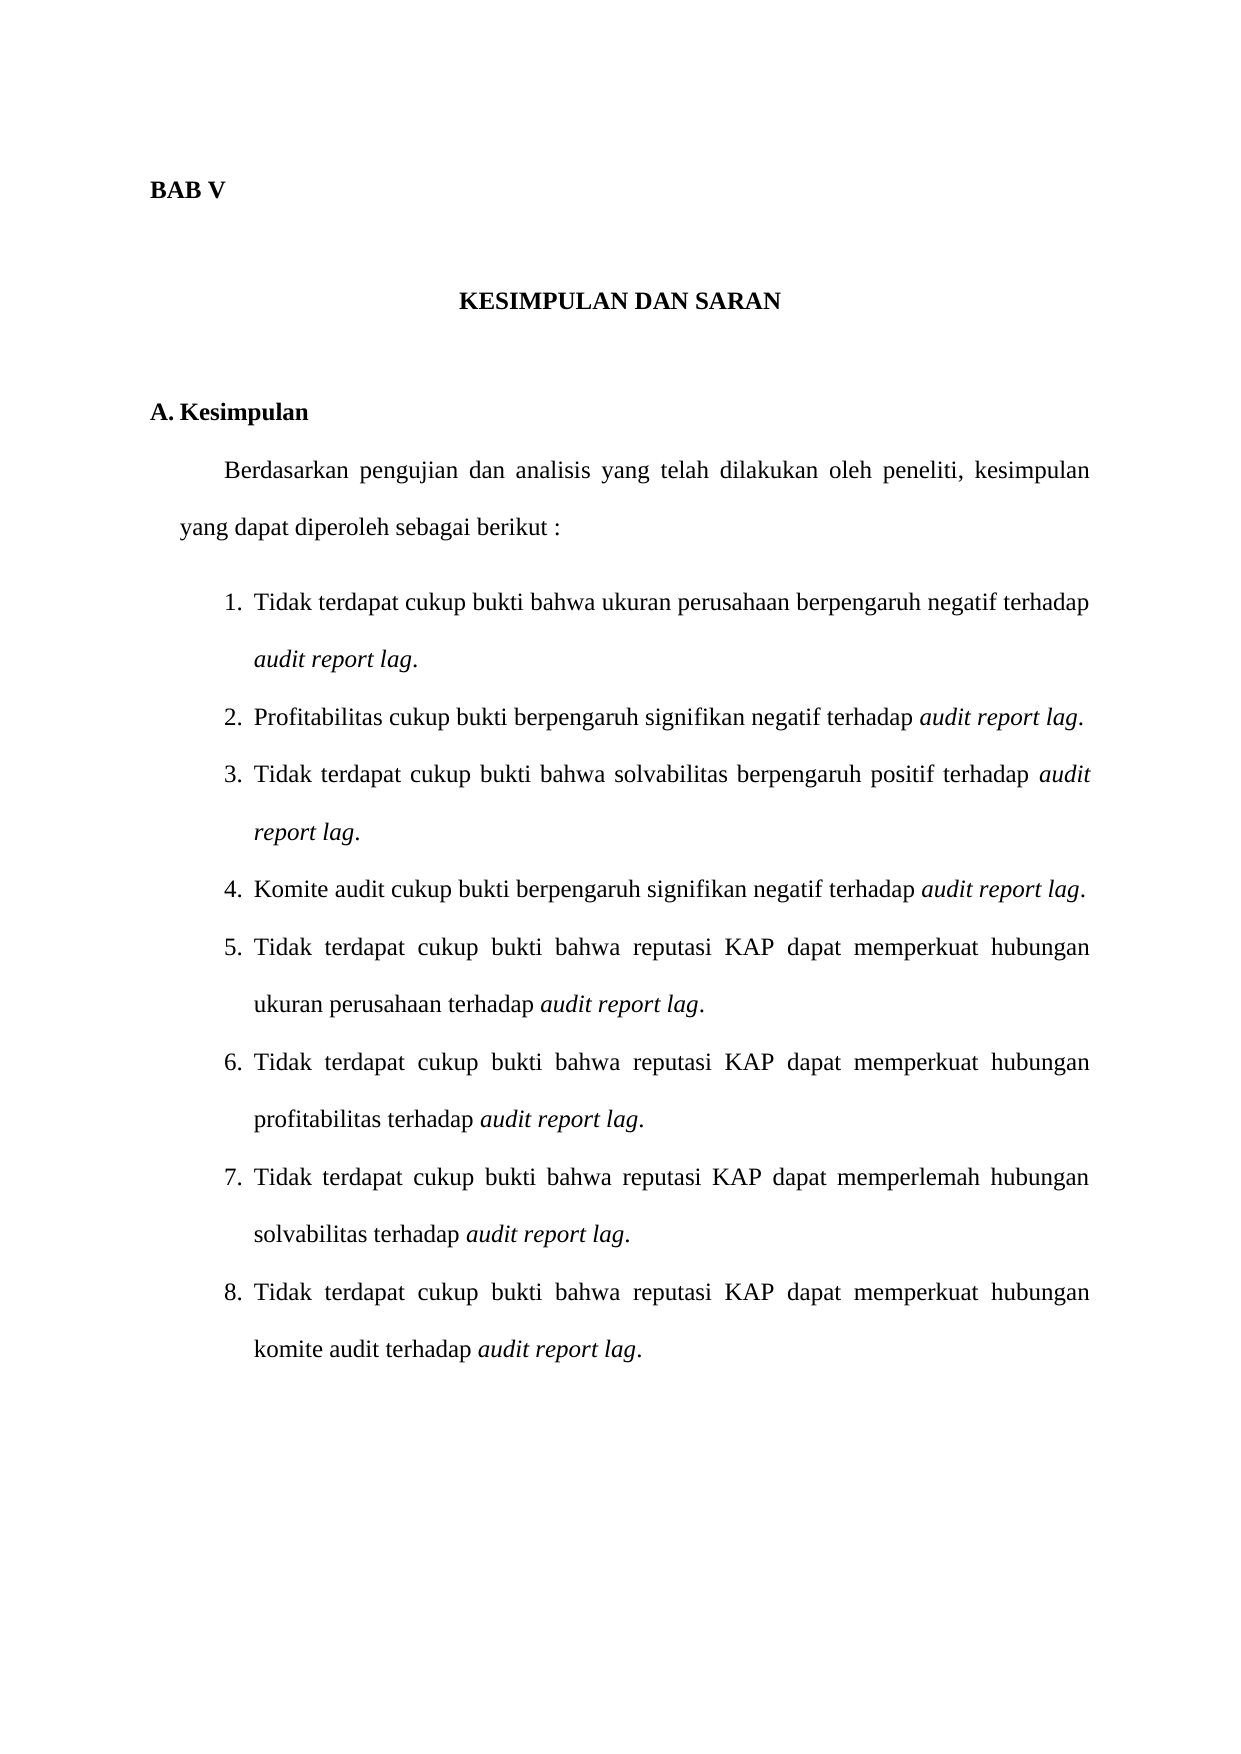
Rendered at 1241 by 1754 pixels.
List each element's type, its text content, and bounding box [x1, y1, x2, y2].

list Tidak terdapat cukup bukti bahwa reputasi KAP dapat memperkuat hubungan komite audit terhadap audit report lag. [224, 1277, 1090, 1363]
list Tidak terdapat cukup bukti bahwa ukuran perusahaan berpengaruh negatif terhadap audit report lag. [224, 587, 1090, 673]
list Komite audit cukup bukti berpengaruh signifikan negatif terhadap audit report lag. [224, 874, 1090, 903]
subtitle KESIMPULAN DAN SARAN [150, 286, 1090, 315]
subtitle BAB V [150, 175, 1090, 204]
list Profitabilitas cukup bukti berpengaruh signifikan negatif terhadap audit report lag. [224, 702, 1090, 730]
list Tidak terdapat cukup bukti bahwa reputasi KAP dapat memperkuat hubungan profitabilitas terhadap audit report lag. [224, 1047, 1090, 1133]
list Tidak terdapat cukup bukti bahwa reputasi KAP dapat memperlemah hubungan solvabilitas terhadap audit report lag. [224, 1162, 1090, 1248]
list Tidak terdapat cukup bukti bahwa solvabilitas berpengaruh positif terhadap audit report lag. [224, 759, 1090, 845]
text Berdasarkan pengujian dan analisis yang telah dilakukan oleh peneliti, kesimpulan yang dapat diperoleh sebagai berikut : [179, 455, 1090, 541]
subtitle Kesimpulan [150, 397, 1090, 426]
list Tidak terdapat cukup bukti bahwa reputasi KAP dapat memperkuat hubungan ukuran perusahaan terhadap audit report lag. [224, 932, 1090, 1018]
